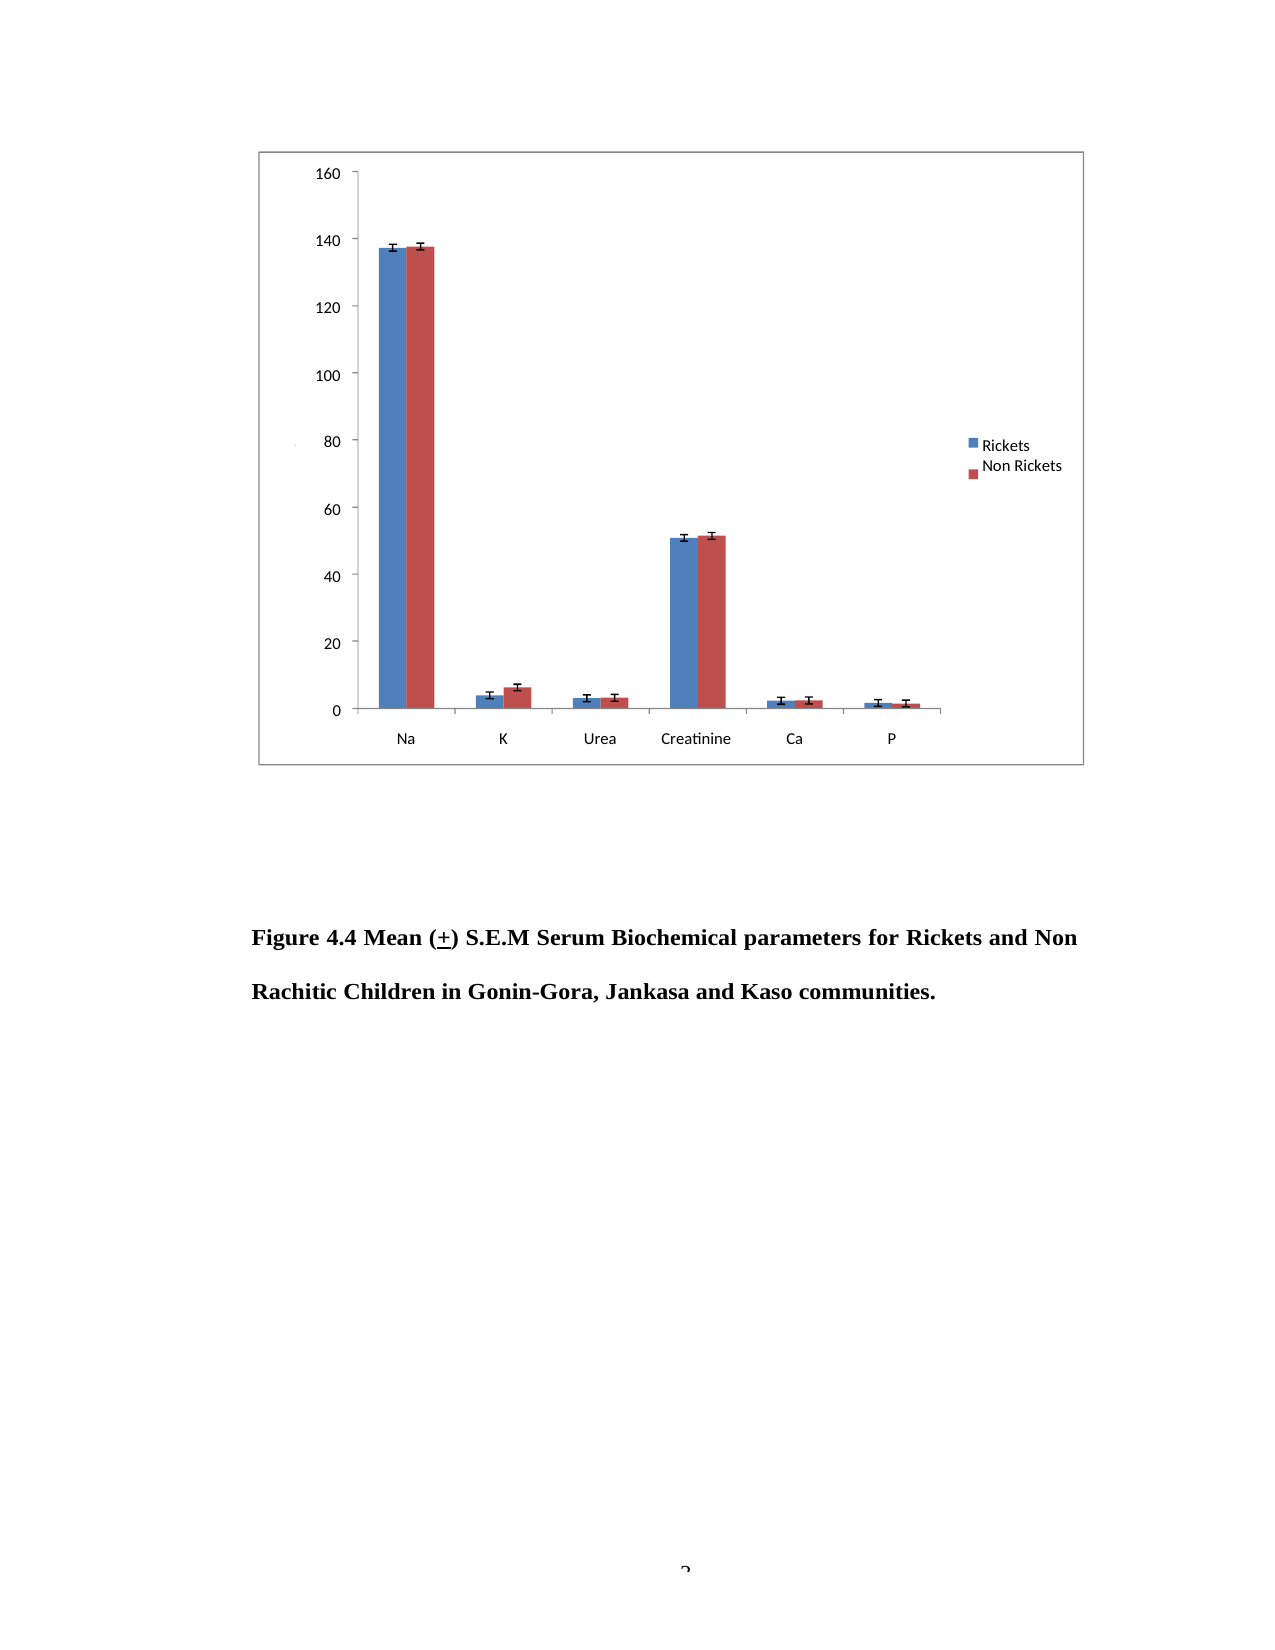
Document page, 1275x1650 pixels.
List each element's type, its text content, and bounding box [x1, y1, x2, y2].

subtitle Figure 4.4 Mean (+) S.E.M Serum Biochemical parameters for Rickets and Non Rachitic Children in Gonin-Gora, Jankasa and Kaso communities. [251, 924, 1079, 1004]
